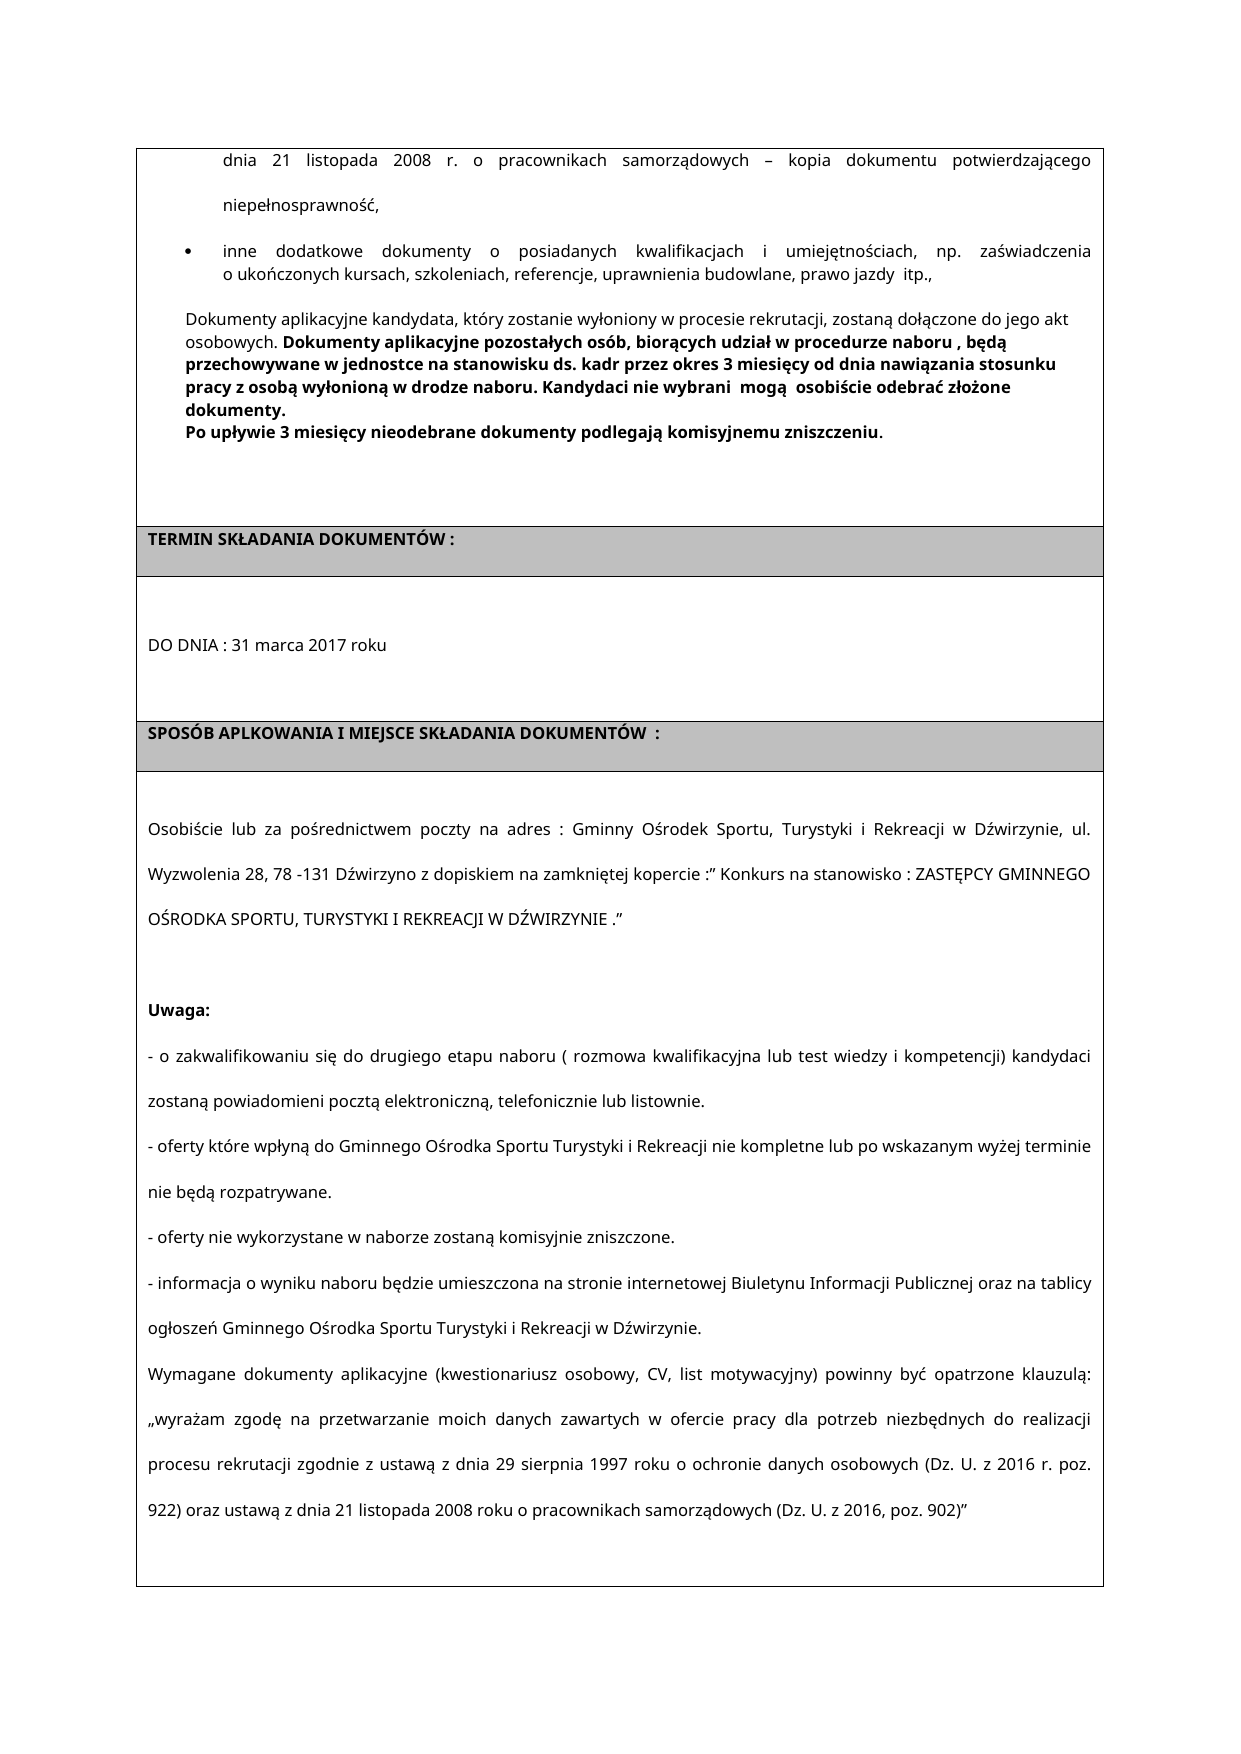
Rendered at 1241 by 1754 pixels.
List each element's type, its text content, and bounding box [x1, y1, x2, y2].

table_cell Osobiście lub za pośrednictwem poczty na adres : Gminny Ośrodek Sportu, Turystyki i Rekreacji w Dźwirzynie, ul. Wyzwolenia 28, 78 -131 Dźwirzyno z dopiskiem na zamkniętej kopercie :” Konkurs na stanowisko : ZASTĘPCY GMINNEGO OŚRODKA SPORTU, TURYSTYKI I REKREACJI W DŹWIRZYNIE .” Uwaga: - o zakwalifikowaniu się do drugiego etapu naboru ( rozmowa kwalifikacyjna lub test wiedzy i kompetencji) kandydaci zostaną powiadomieni pocztą elektroniczną, telefonicznie lub listownie. - oferty które wpłyną do Gminnego Ośrodka Sportu Turystyki i Rekreacji nie kompletne lub po wskazanym wyżej terminie nie będą rozpatrywane. - oferty nie wykorzystane w naborze zostaną komisyjnie zniszczone. - informacja o wyniku naboru będzie umieszczona na stronie internetowej Biuletynu Informacji Publicznej oraz na tablicy ogłoszeń Gminnego Ośrodka Sportu Turystyki i Rekreacji w Dźwirzynie. Wymagane dokumenty aplikacyjne (kwestionariusz osobowy, CV, list motywacyjny) powinny być opatrzone klauzulą: „wyrażam zgodę na przetwarzanie moich danych zawartych w ofercie pracy dla potrzeb niezbędnych do realizacji procesu rekrutacji zgodnie z ustawą z dnia 29 sierpnia 1997 roku o ochronie danych osobowych (Dz. U. z 2016 r. poz. 922) oraz ustawą z dnia 21 listopada 2008 roku o pracownikach samorządowych (Dz. U. z 2016, poz. 902)” [137, 772, 1103, 1586]
table_cell TERMIN SKŁADANIA DOKUMENTÓW : [137, 527, 1103, 576]
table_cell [137, 149, 1103, 526]
table_cell SPOSÓB APLKOWANIA I MIEJSCE SKŁADANIA DOKUMENTÓW : [137, 722, 1103, 771]
table_cell DO DNIA : 31 marca 2017 roku [137, 577, 1103, 721]
